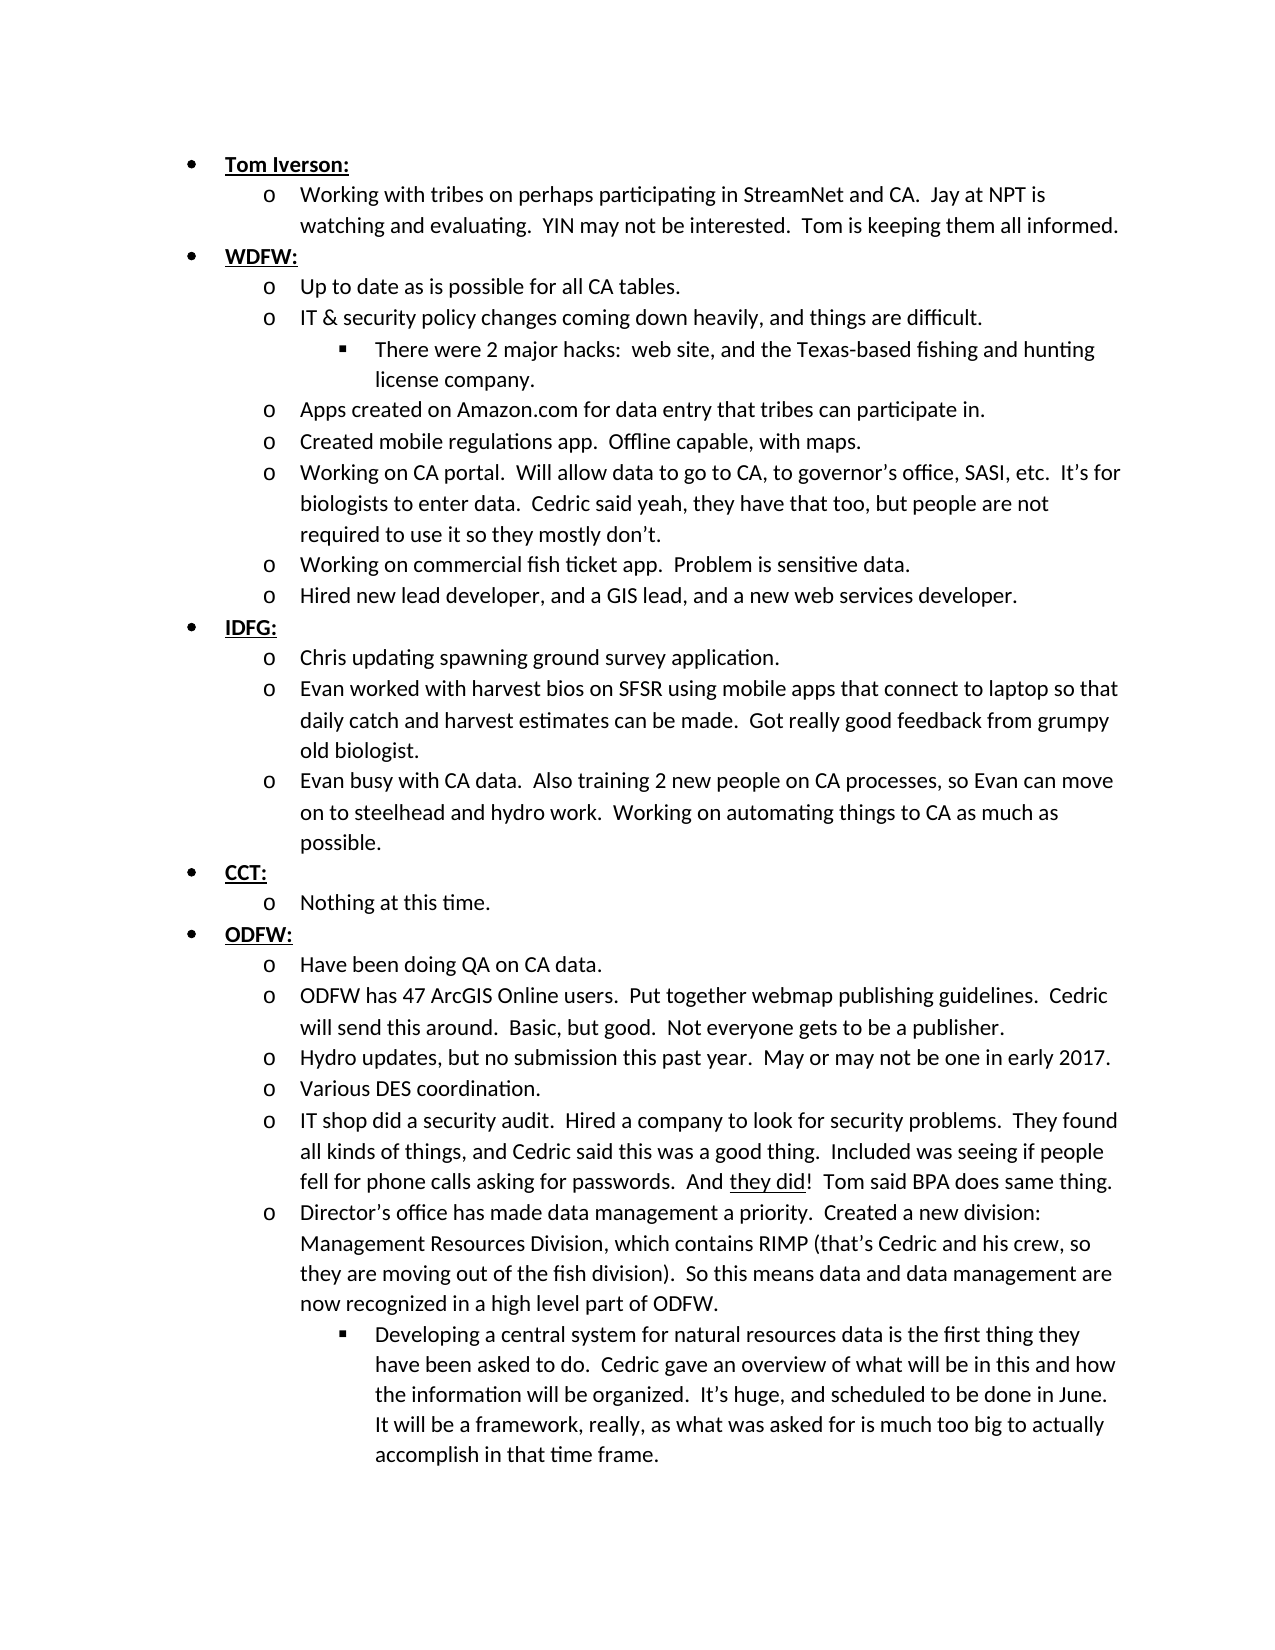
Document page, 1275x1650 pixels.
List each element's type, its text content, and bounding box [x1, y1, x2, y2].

list IT shop did a security audit. Hired a company to look for security problems. They found all kinds of things, and Cedric said this was a good thing. Included was seeing if people fell for phone calls asking for passwords. And they did! Tom said BPA does same thing. [262, 1106, 1125, 1196]
list ODFW: [187, 920, 1125, 948]
list Tom Iverson: [187, 150, 1125, 178]
list Chris updating spawning ground survey application. [262, 643, 1125, 672]
list Various DES coordination. [262, 1074, 1125, 1104]
list Working with tribes on perhaps participating in StreamNet and CA. Jay at NPT is watching and evaluating. YIN may not be interested. Tom is keeping them all informed. [262, 180, 1125, 239]
list WDFW: [187, 242, 1125, 270]
list Up to date as is possible for all CA tables. [262, 272, 1125, 301]
list Hydro updates, but no submission this past year. May or may not be one in early 2017. [262, 1043, 1125, 1072]
list Hired new lead developer, and a GIS lead, and a new web services developer. [262, 581, 1125, 611]
list Evan worked with harvest bios on SFSR using mobile apps that connect to laptop so that daily catch and harvest estimates can be made. Got really good feedback from grumpy old biologist. [262, 674, 1125, 764]
list CCT: [187, 858, 1125, 886]
list Created mobile regulations app. Offline capable, with maps. [262, 427, 1125, 456]
list Developing a central system for natural resources data is the first thing they have been asked to do. Cedric gave an overview of what will be in this and how the information will be organized. It’s huge, and scheduled to be done in June. It will be a framework, really, as what was asked for is much too big to actually accomplish in that time frame. [337, 1320, 1125, 1468]
list There were 2 major hacks: web site, and the Texas-based fishing and hunting license company. [337, 335, 1125, 393]
list Have been doing QA on CA data. [262, 950, 1125, 979]
list Apps created on Amazon.com for data entry that tribes can participate in. [262, 395, 1125, 424]
list Director’s office has made data management a priority. Created a new division: Management Resources Division, which contains RIMP (that’s Cedric and his crew, so they are moving out of the fish division). So this means data and data management are now recognized in a high level part of ODFW. [262, 1198, 1125, 1317]
list Nothing at this time. [262, 888, 1125, 917]
list Working on commercial fish ticket app. Problem is sensitive data. [262, 550, 1125, 579]
list ODFW has 47 ArcGIS Online users. Put together webmap publishing guidelines. Cedric will send this around. Basic, but good. Not everyone gets to be a publisher. [262, 981, 1125, 1041]
list IT & security policy changes coming down heavily, and things are difficult. [262, 303, 1125, 333]
list IDFG: [187, 613, 1125, 641]
list Evan busy with CA data. Also training 2 new people on CA processes, so Evan can move on to steelhead and hydro work. Working on automating things to CA as much as possible. [262, 766, 1125, 856]
list Working on CA portal. Will allow data to go to CA, to governor’s office, SASI, etc. It’s for biologists to enter data. Cedric said yeah, they have that too, but people are not required to use it so they mostly don’t. [262, 458, 1125, 548]
